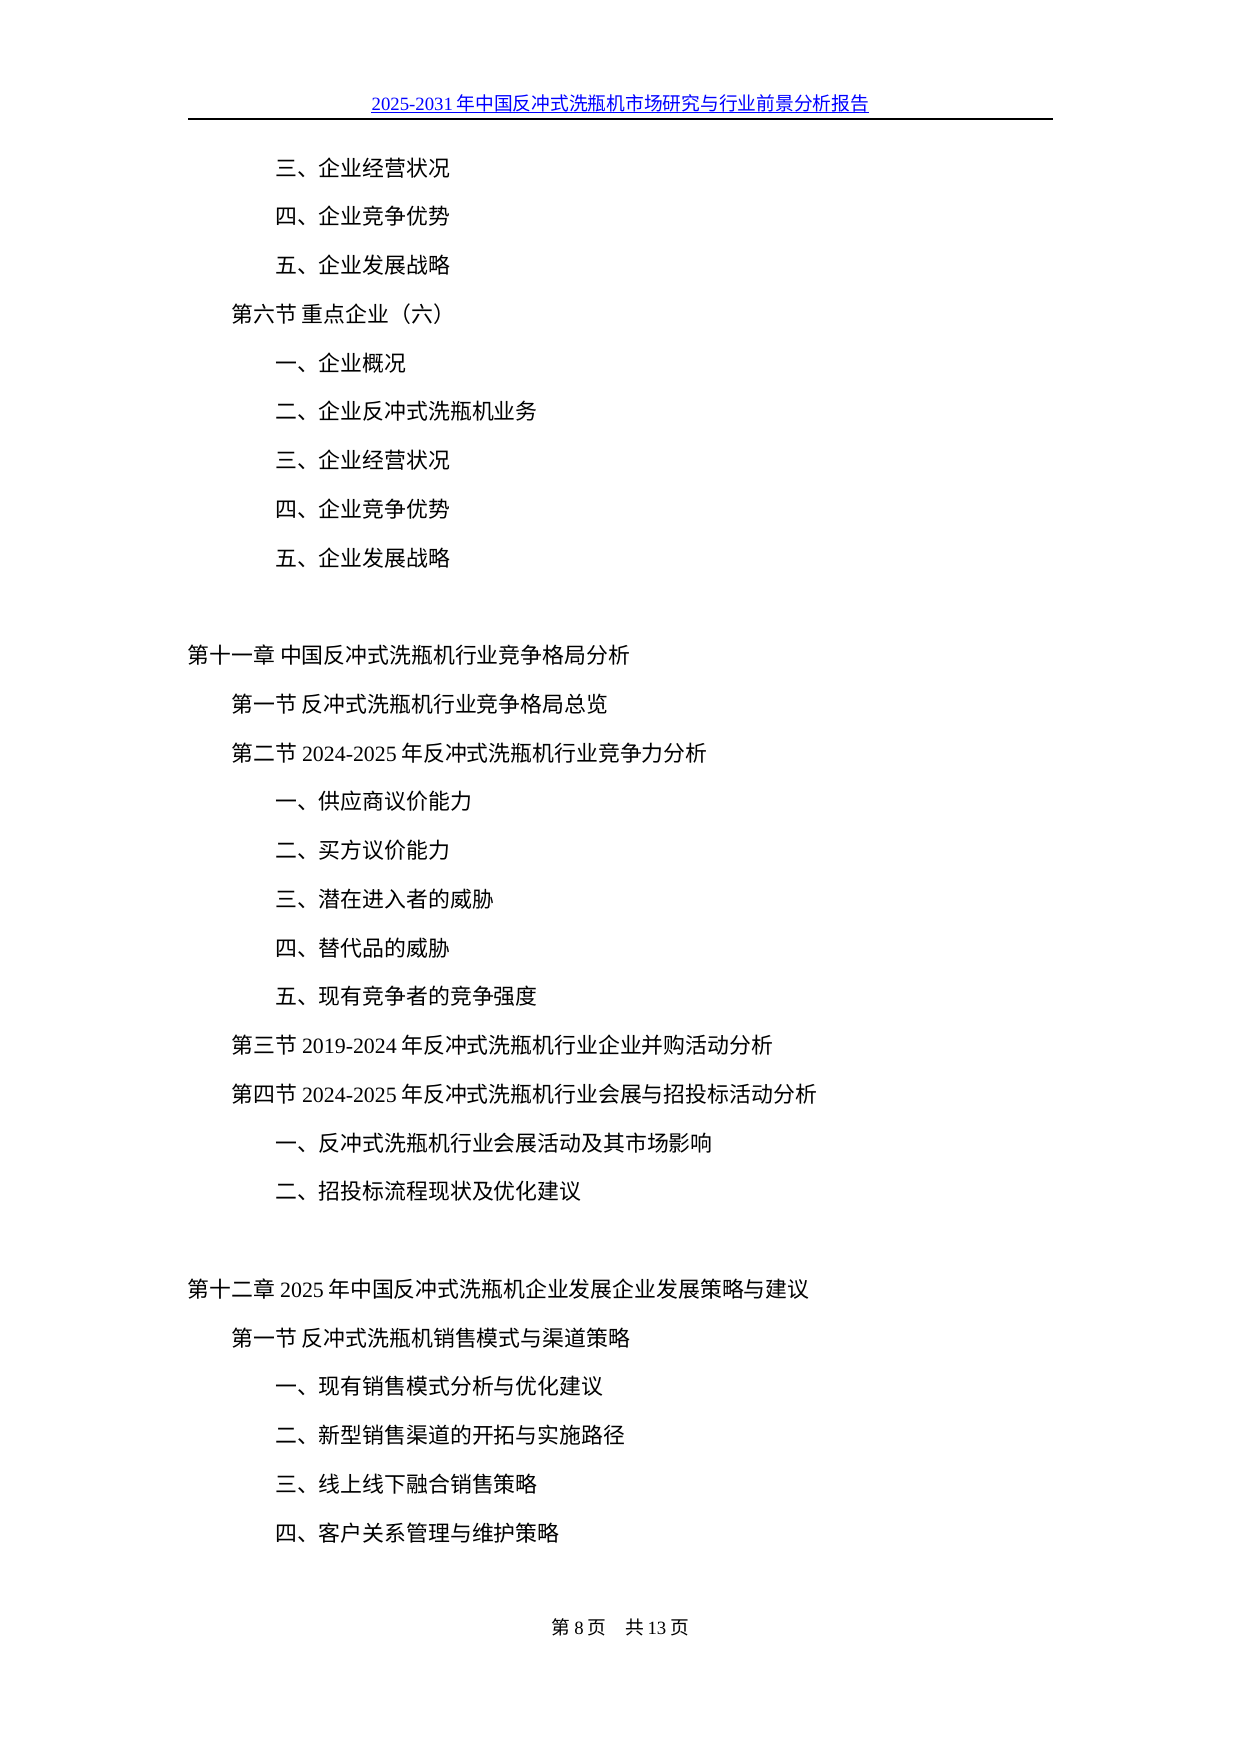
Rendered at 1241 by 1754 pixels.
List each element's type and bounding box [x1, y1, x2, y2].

text [187, 150, 1053, 1548]
